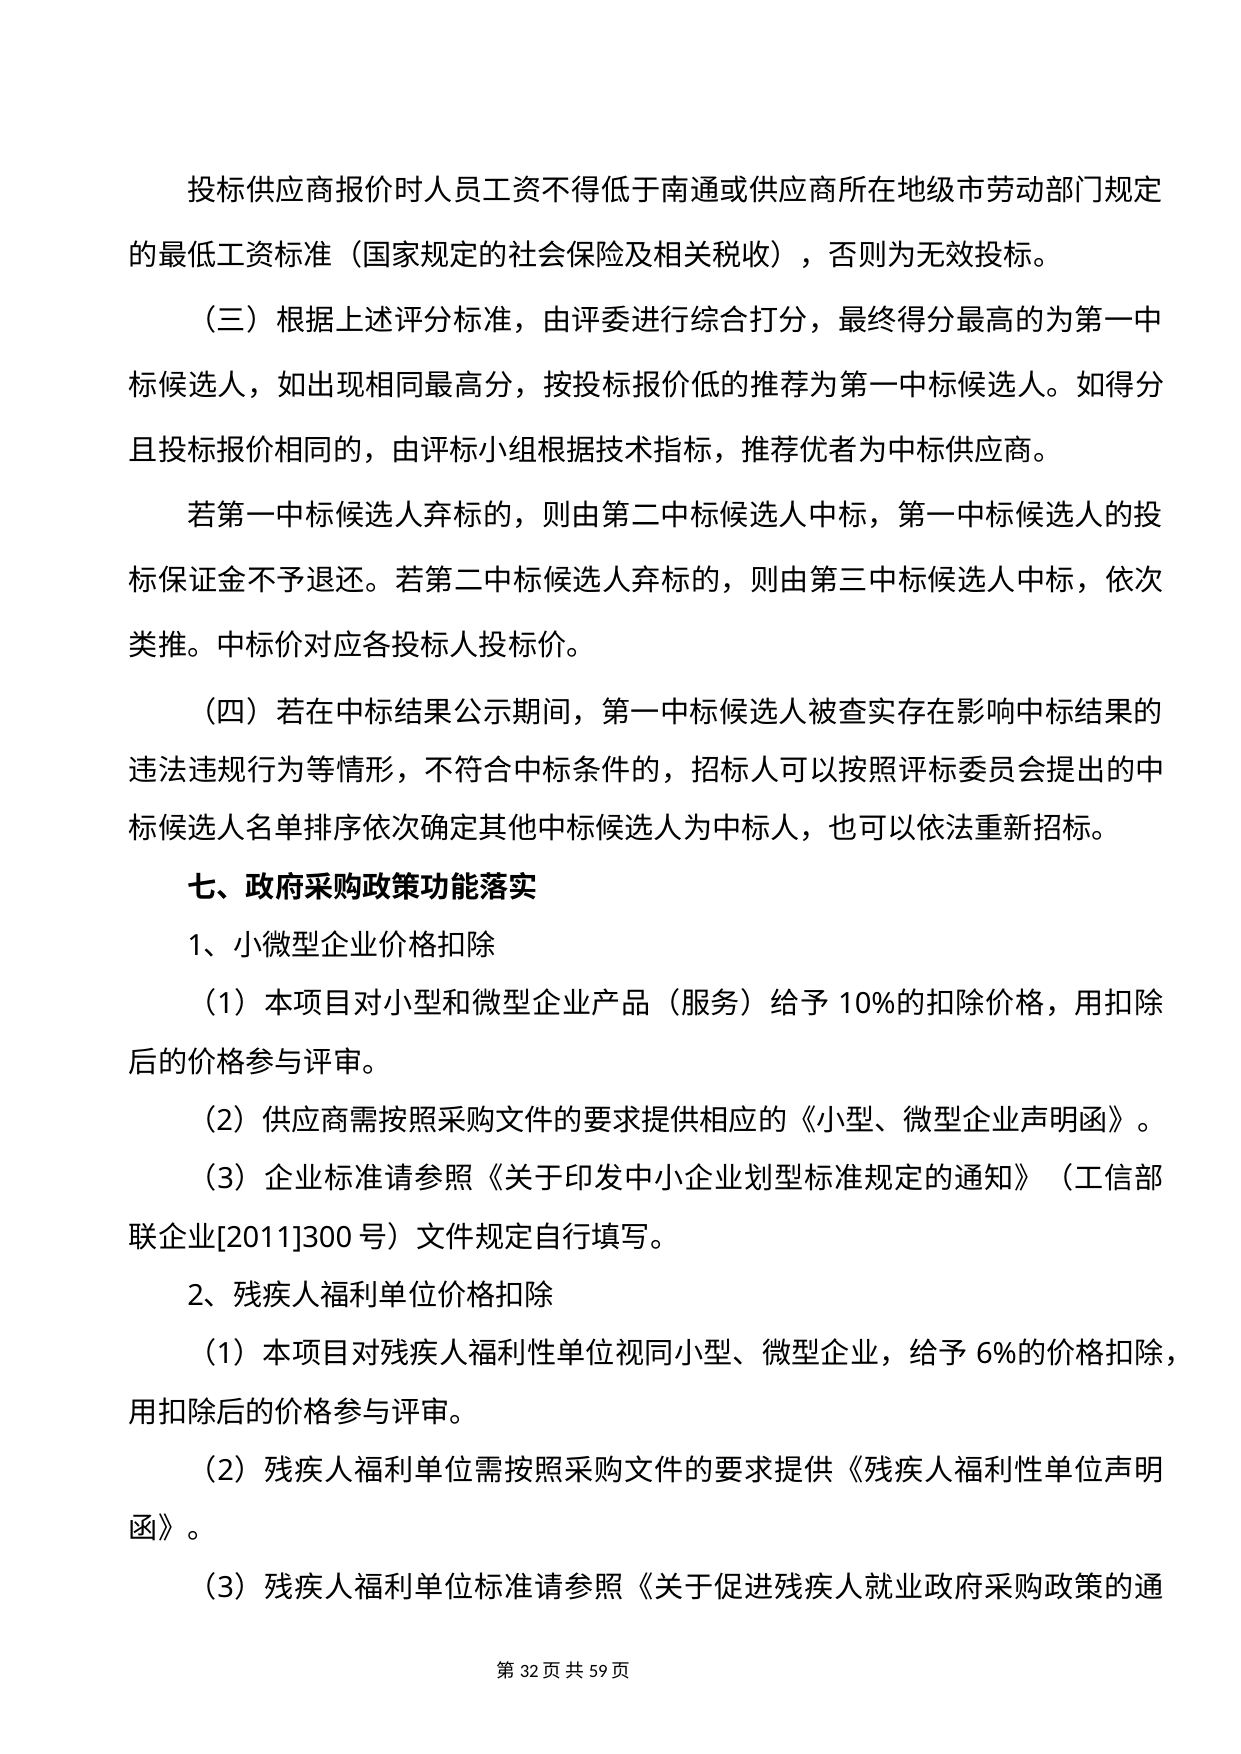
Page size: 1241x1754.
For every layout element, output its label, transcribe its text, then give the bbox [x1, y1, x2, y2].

text （2）残疾人福利单位需按照采购文件的要求提供《残疾人福利性单位声明函》。 [129, 1434, 1164, 1551]
text （三）根据上述评分标准，由评委进行综合打分，最终得分最高的为第一中标候选人，如出现相同最高分，按投标报价低的推荐为第一中标候选人。如得分且投标报价相同的，由评标小组根据技术指标，推荐优者为中标供应商。 [129, 286, 1164, 481]
text 若第一中标候选人弃标的，则由第二中标候选人中标，第一中标候选人的投标保证金不予退还。若第二中标候选人弃标的，则由第三中标候选人中标，依次类推。中标价对应各投标人投标价。 [129, 481, 1164, 676]
text （3）企业标准请参照《关于印发中小企业划型标准规定的通知》（工信部联企业[2011]300号）文件规定自行填写。 [129, 1142, 1164, 1259]
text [129, 1551, 1164, 1609]
text （2）供应商需按照采购文件的要求提供相应的《小型、微型企业声明函》。 [129, 1084, 1164, 1142]
text （1）本项目对小型和微型企业产品（服务）给予10%的扣除价格，用扣除后的价格参与评审。 [129, 967, 1164, 1084]
text （1）本项目对残疾人福利性单位视同小型、微型企业，给予6%的价格扣除，用扣除后的价格参与评审。 [129, 1317, 1164, 1434]
text 2、残疾人福利单位价格扣除 [129, 1259, 1164, 1317]
text 投标供应商报价时人员工资不得低于南通或供应商所在地级市劳动部门规定的最低工资标准（国家规定的社会保险及相关税收），否则为无效投标。 [129, 156, 1164, 286]
text （四）若在中标结果公示期间，第一中标候选人被查实存在影响中标结果的违法违规行为等情形，不符合中标条件的，招标人可以按照评标委员会提出的中标候选人名单排序依次确定其他中标候选人为中标人，也可以依法重新招标。 [129, 676, 1164, 851]
text 七、政府采购政策功能落实 [129, 851, 1164, 909]
text 1、小微型企业价格扣除 [129, 909, 1164, 967]
